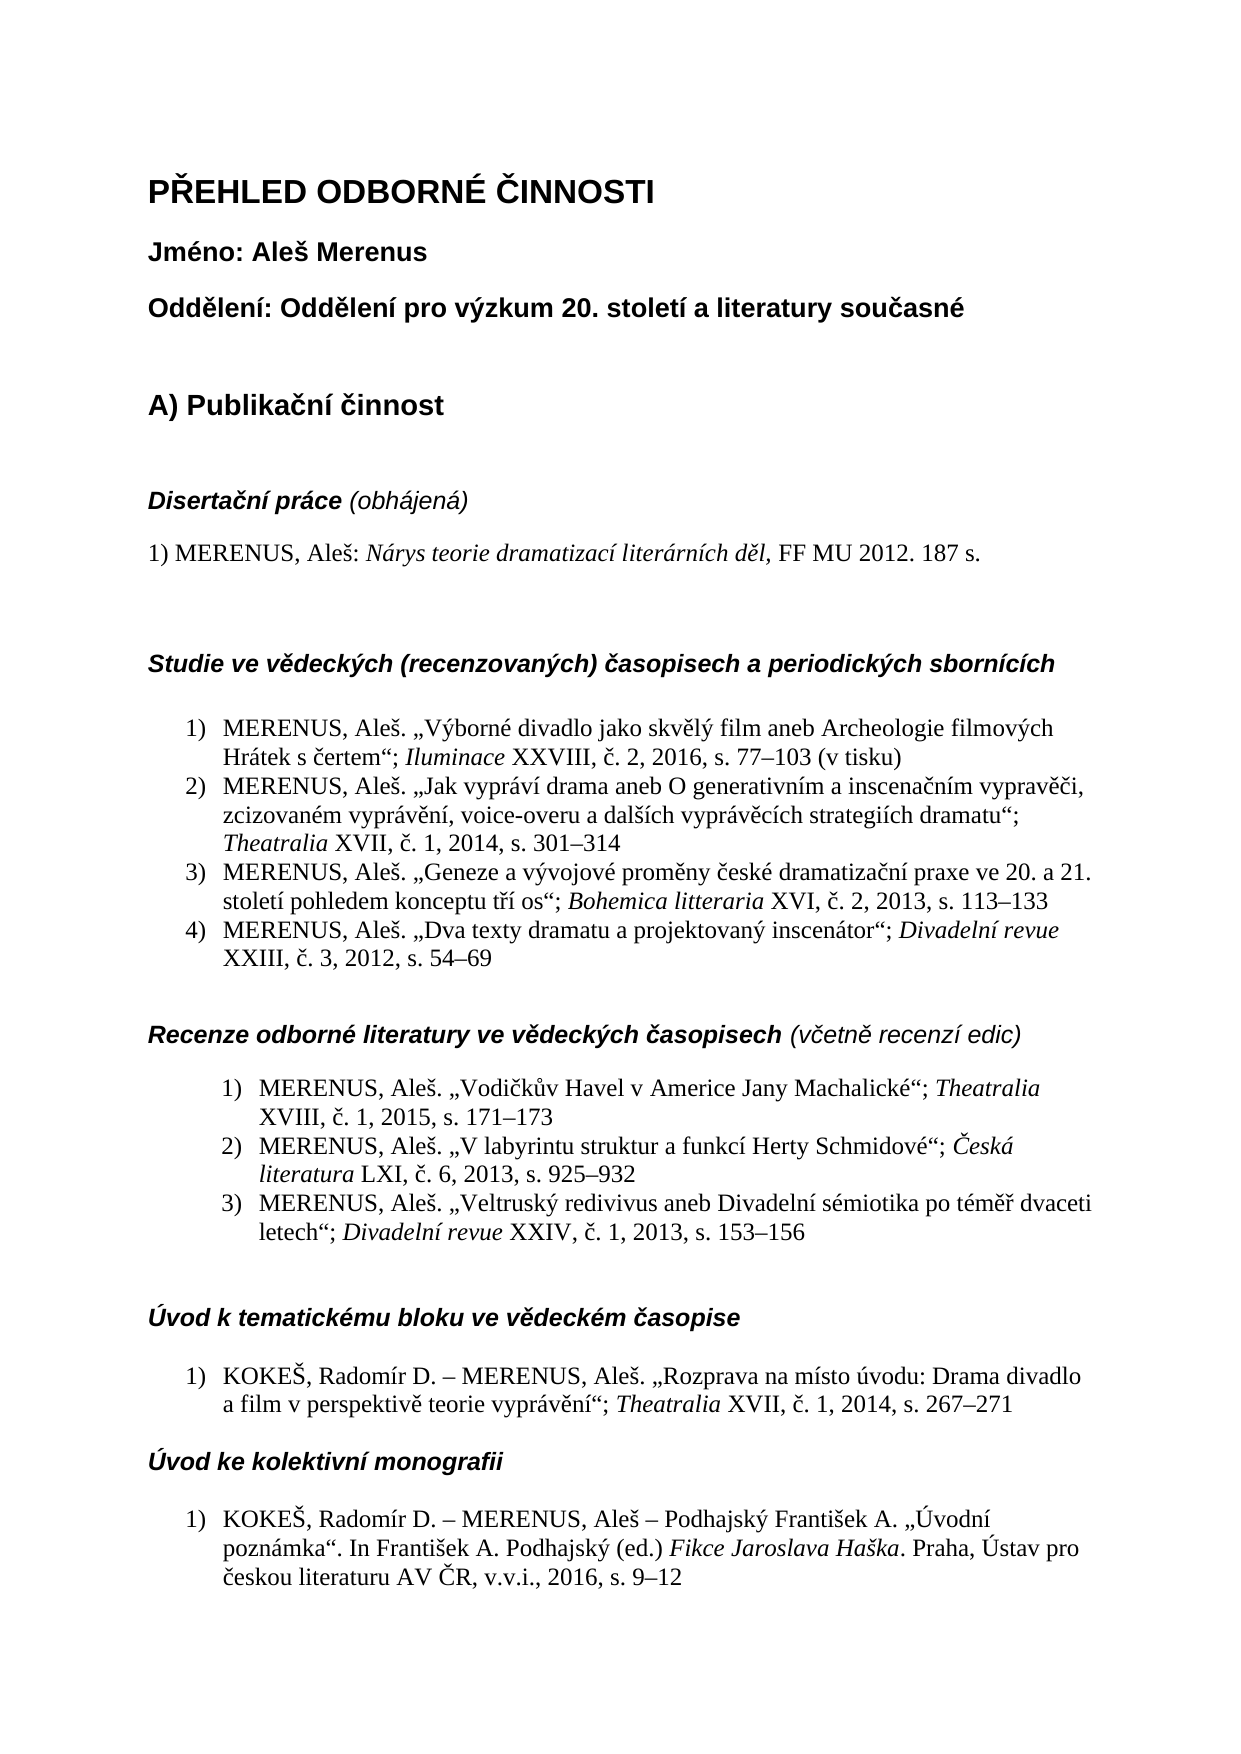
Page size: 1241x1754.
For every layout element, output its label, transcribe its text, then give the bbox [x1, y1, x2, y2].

list MERENUS, Aleš. „Jak vypráví drama aneb O generativním a inscenačním vypravěči, zcizovaném vyprávění, voice-overu a dalších vyprávěcích strategiích dramatu“; Theatralia XVII, č. 1, 2014, s. 301–314 [185, 771, 1093, 857]
list MERENUS, Aleš. „Vodičkův Havel v Americe Jany Machalické“; Theatralia XVIII, č. 1, 2015, s. 171–173 [221, 1073, 1093, 1131]
text Úvod ke kolektivní monografii [148, 1447, 1093, 1476]
subtitle Oddělení: Oddělení pro výzkum 20. století a literatury současné [148, 292, 1093, 323]
subtitle PŘEHLED ODBORNÉ ČINNOSTI [148, 173, 1093, 211]
list MERENUS, Aleš. „Geneze a vývojové proměny české dramatizační praxe ve 21. století pohledem konceptu tří os“; Bohemica litteraria XVI, č. 2, 2013, s. 113–133 [185, 857, 1093, 915]
list KOKEŠ, Radomír D. – MERENUS, Aleš. „Rozprava na místo úvodu: Drama divadlo a film v perspektivě teorie vyprávění“; Theatralia XVII, č. 1, 2014, s. 267–271 [185, 1361, 1093, 1418]
text 1) MERENUS, Aleš: Nárys teorie dramatizací literárních děl, FF MU 2012. 187 s. [148, 538, 1093, 567]
subtitle Jméno: Aleš Merenus [148, 236, 1093, 267]
subtitle A) Publikační činnost [148, 388, 1093, 422]
list MERENUS, Aleš. „Výborné divadlo jako skvělý film aneb Archeologie filmových Hrátek s čertem“; Iluminace XXVIII, č. 2, 2016, s. 77–103 (v tisku) [185, 713, 1093, 771]
text Studie ve vědeckých (recenzovaných) časopisech a periodických sbornících [148, 649, 1093, 677]
list MERENUS, Aleš. „Veltruský redivivus aneb Divadelní sémiotika po téměř dvaceti letech“; Divadelní revue XXIV, č. 1, 2013, s. 153–156 [221, 1188, 1093, 1246]
text Recenze odborné literatury ve vědeckých časopisech (včetně recenzí edic) [148, 1020, 1093, 1049]
list MERENUS, Aleš. „Dva texty dramatu a projektovaný inscenátor“; Divadelní revue XXIII, č. 3, 2012, s. 54–69 [185, 915, 1093, 972]
list KOKEŠ, Radomír D. – MERENUS, Aleš – Podhajský František A. „Úvodní poznámka“. In František A. Podhajský (ed.) Fikce Jaroslava Haška. Praha, Ústav pro českou literaturu AV ČR, v.v.i., 2016, s. 9–12 [185, 1504, 1093, 1591]
list MERENUS, Aleš. „V labyrintu struktur a funkcí Herty Schmidové“; Česká literatura LXI, č. 6, 2013, s. 925–932 [221, 1131, 1093, 1188]
text Disertační práce (obhájená) [148, 486, 1093, 514]
text Úvod k tematickému bloku ve vědeckém časopise [148, 1303, 1093, 1332]
